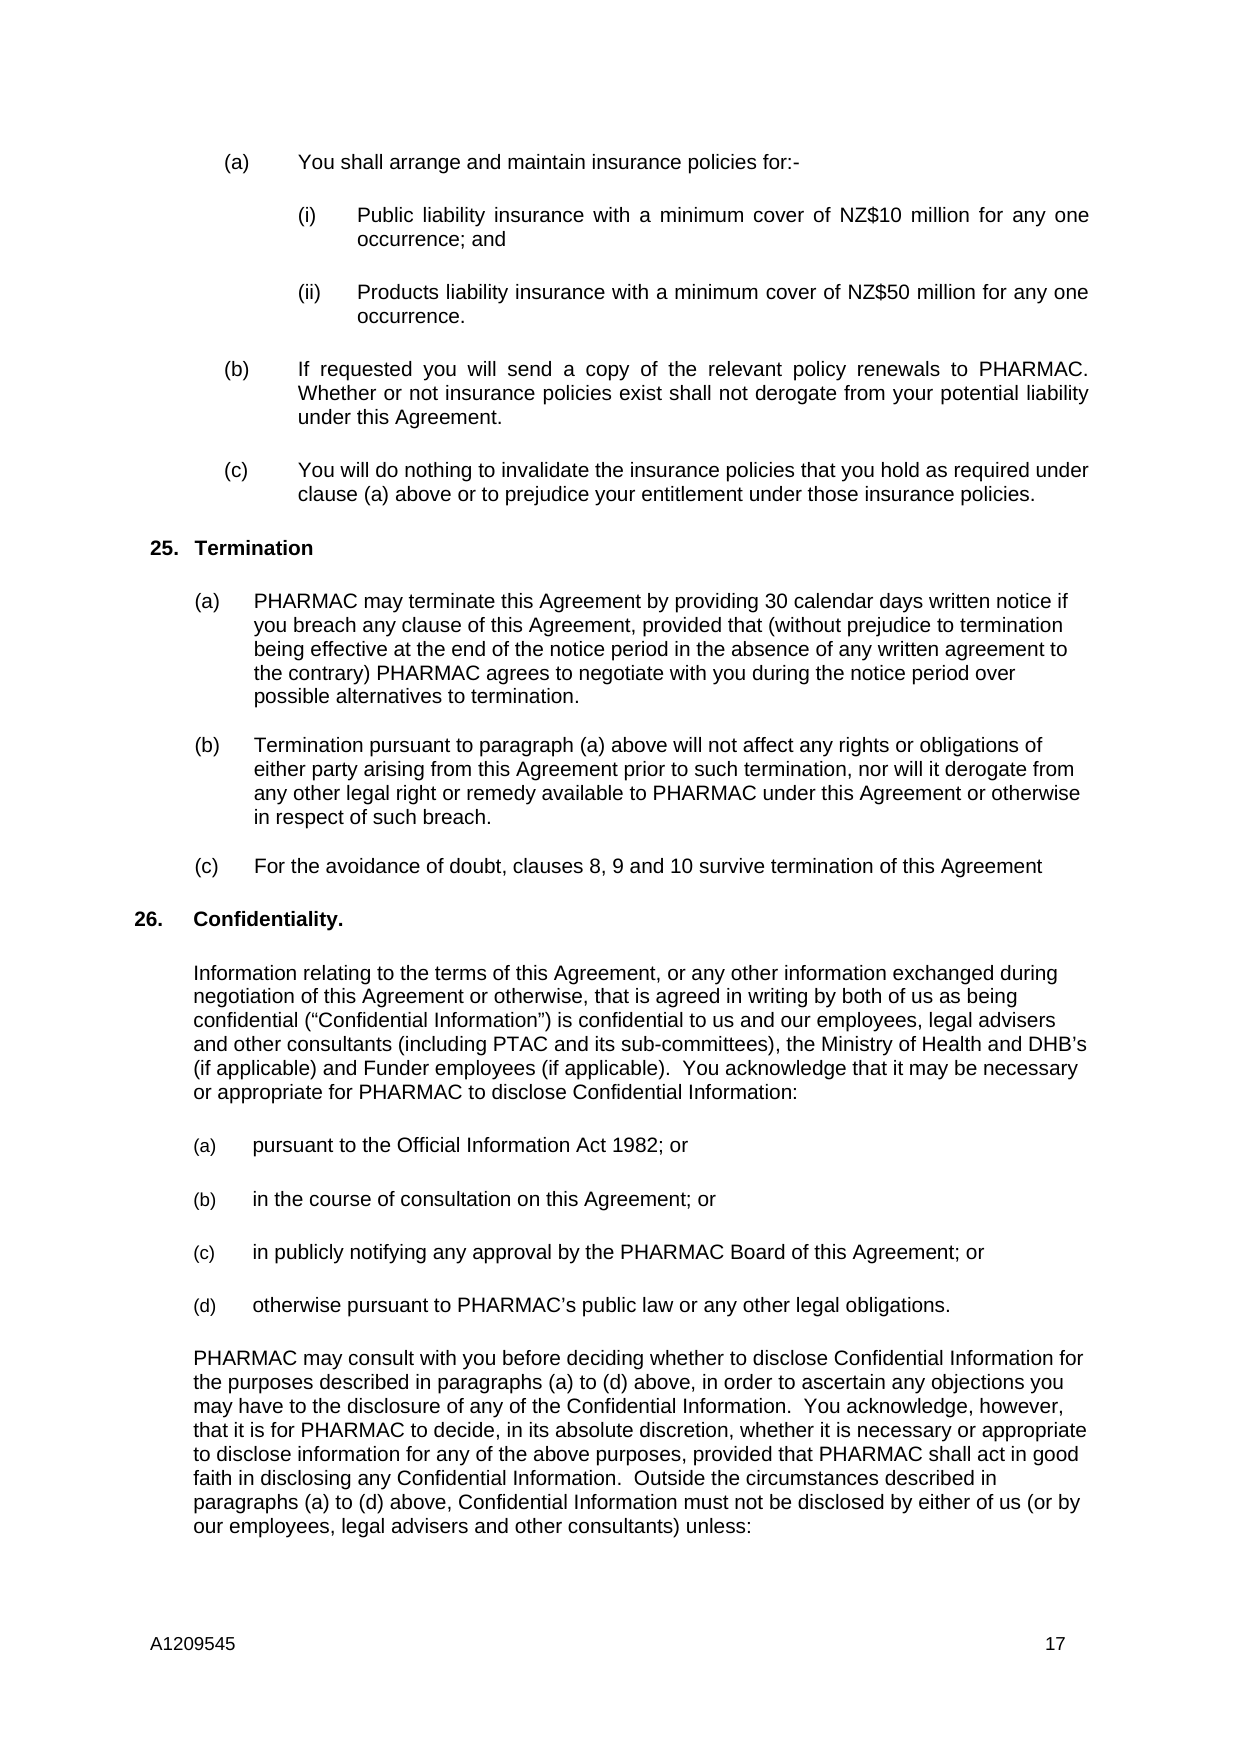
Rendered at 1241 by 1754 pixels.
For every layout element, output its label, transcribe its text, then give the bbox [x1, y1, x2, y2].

list Termination [150, 535, 1090, 559]
text (b) Termination pursuant to paragraph (a) above will not affect any rights or obligations of either party arising from this Agreement prior to such termination, nor will it derogate from any other legal right or remedy available to PHARMAC under this Agreement or otherwise in respect of such breach. [194, 733, 1090, 829]
text Information relating to the terms of this Agreement, or any other information exchanged during negotiation of this Agreement or otherwise, that is agreed in writing by both of us as being confidential (“Confidential Information”) is confidential to us and our employees, legal advisers and other consultants (including PTAC and its sub-committees), the Ministry of Health and DHB’s (if applicable) and Funder employees (if applicable). You acknowledge that it may be necessary or appropriate for PHARMAC to disclose Confidential Information: [193, 960, 1090, 1104]
list in the course of consultation on this Agreement; or [193, 1186, 1090, 1210]
subtitle Public liability insurance with a minimum cover of NZ$10 million for any one occurrence; and [298, 203, 1090, 251]
text (a) PHARMAC may terminate this Agreement by providing 30 calendar days written notice if you breach any clause of this Agreement, provided that (without prejudice to termination being effective at the end of the notice period in the absence of any written agreement to the contrary) PHARMAC agrees to negotiate with you during the notice period over possible alternatives to termination. [194, 588, 1090, 708]
text PHARMAC may consult with you before deciding whether to disclose Confidential Information for the purposes described in paragraphs (a) to (d) above, in order to ascertain any objections you may have to the disclosure of any of the Confidential Information. You acknowledge, however, that it is for PHARMAC to decide, in its absolute discretion, whether it is necessary or appropriate to disclose information for any of the above purposes, provided that PHARMAC shall act in good faith in disclosing any Confidential Information. Outside the circumstances described in paragraphs (a) to (d) above, Confidential Information must not be disclosed by either of us (or by our employees, legal advisers and other consultants) unless: [193, 1346, 1090, 1537]
text (c) For the avoidance of doubt, clauses 8, 9 and 10 survive termination of this Agreement [194, 854, 1090, 878]
subtitle If requested you will send a copy of the relevant policy renewals to PHARMAC. Whether or not insurance policies exist shall not derogate from your potential liability under this Agreement. [224, 357, 1090, 429]
list in publicly notifying any approval by the PHARMAC Board of this Agreement; or [193, 1239, 1090, 1263]
subtitle You shall arrange and maintain insurance policies for:- [224, 150, 1090, 174]
list Confidentiality. [134, 907, 1090, 931]
subtitle You will do nothing to invalidate the insurance policies that you hold as required under clause (a) above or to prejudice your entitlement under those insurance policies. [224, 458, 1090, 506]
list otherwise pursuant to PHARMAC’s public law or any other legal obligations. [193, 1293, 1090, 1317]
list pursuant to the Official Information Act 1982; or [193, 1133, 1090, 1157]
subtitle Products liability insurance with a minimum cover of NZ$50 million for any one occurrence. [298, 280, 1090, 328]
